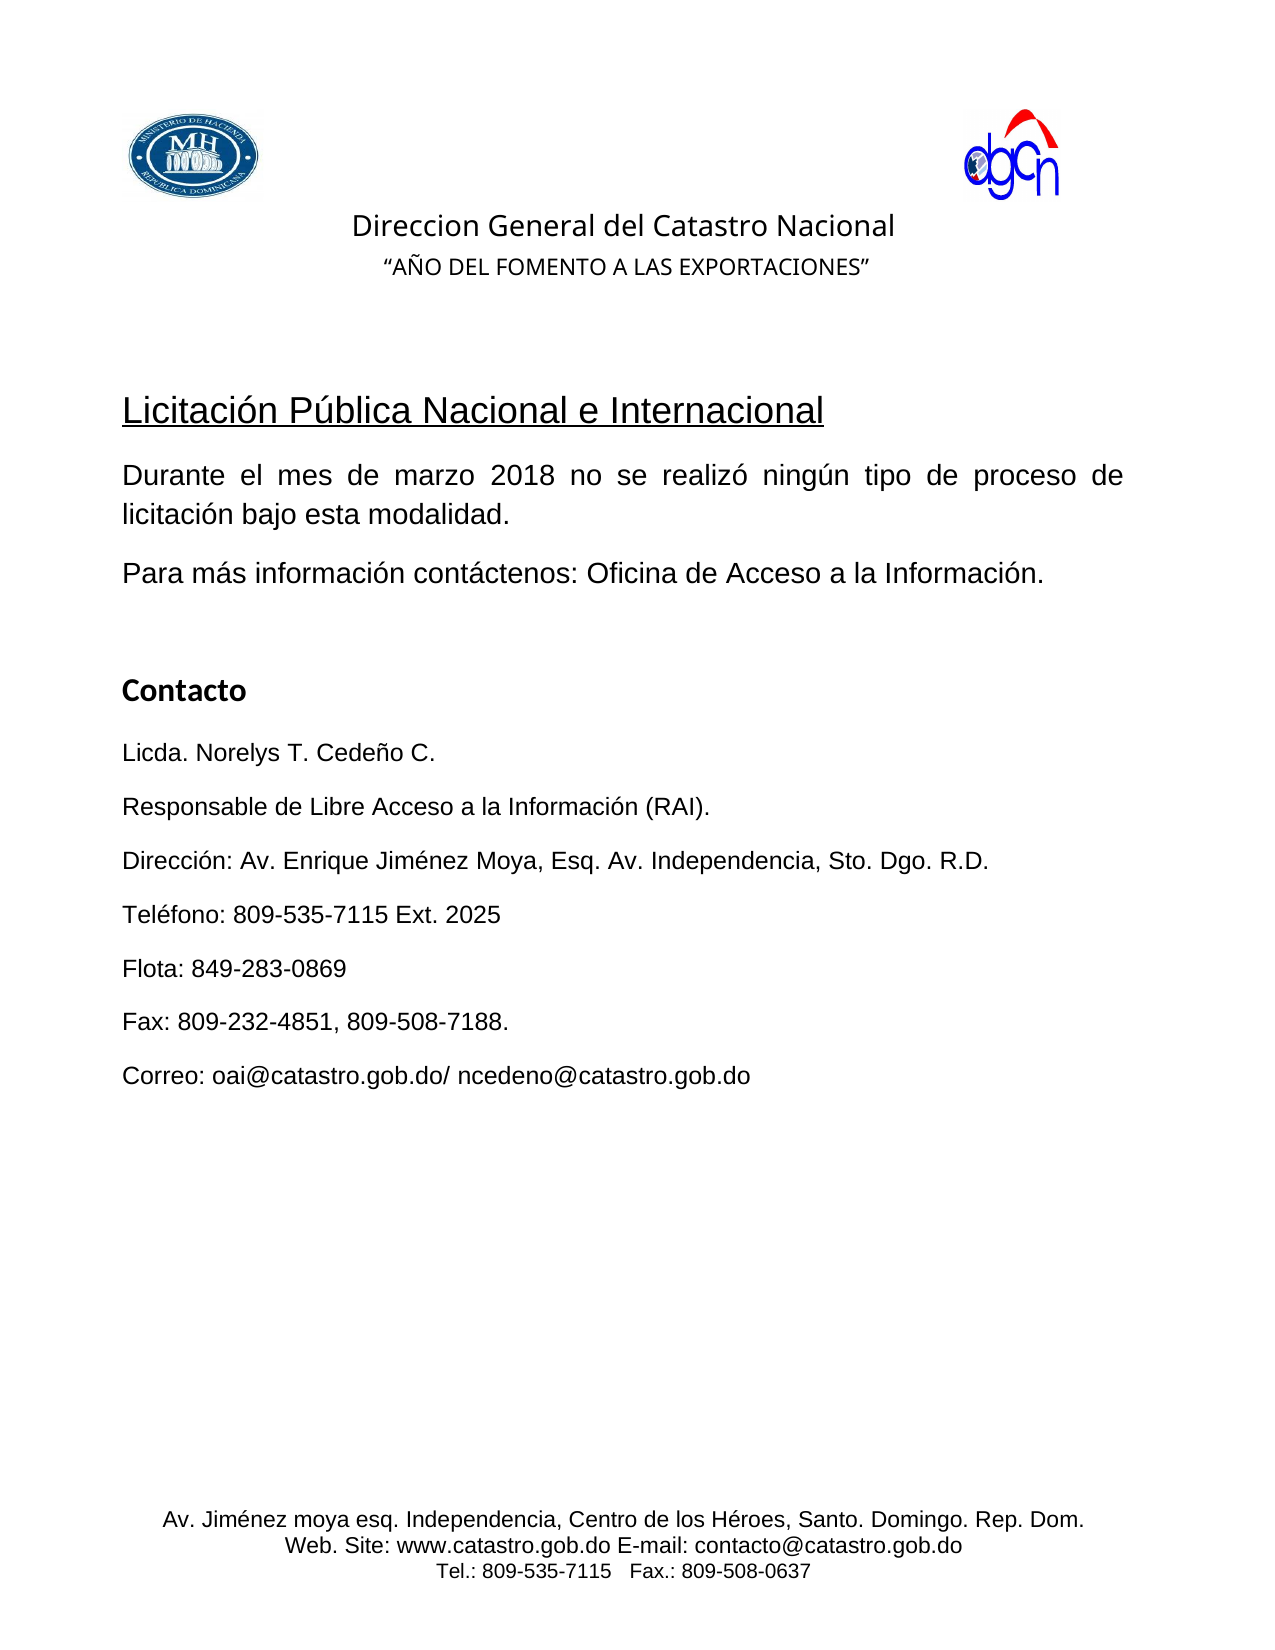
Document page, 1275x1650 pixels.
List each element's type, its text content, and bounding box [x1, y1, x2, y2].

text Fax: 809-232-4851, 809-508-7188. [122, 1007, 1125, 1036]
text Correo: oai@catastro.gob.do/ ncedeno@catastro.gob.do [122, 1061, 1125, 1090]
picture [121, 109, 264, 202]
text Flota: 849-283-0869 [122, 953, 1125, 982]
text Responsable de Libre Acceso a la Información (RAI). [122, 792, 1125, 821]
text Teléfono: 809-535-7115 Ext. 2025 [122, 900, 1125, 928]
text Durante el mes de marzo 2018 no se realizó ningún tipo de proceso de licitación bajo esta modalidad. [122, 458, 1125, 530]
text Dirección: Av. Enrique Jiménez Moya, Esq. Av. Independencia, Sto. Dgo. R.D. [122, 846, 1125, 874]
picture [962, 109, 1061, 202]
text Para más información contáctenos: Oficina de Acceso a la Información. [122, 556, 1125, 590]
text Licda. Norelys T. Cedeño C. [122, 738, 1125, 767]
text Contacto [122, 669, 1125, 709]
text Licitación Pública Nacional e Internacional [122, 388, 1125, 431]
